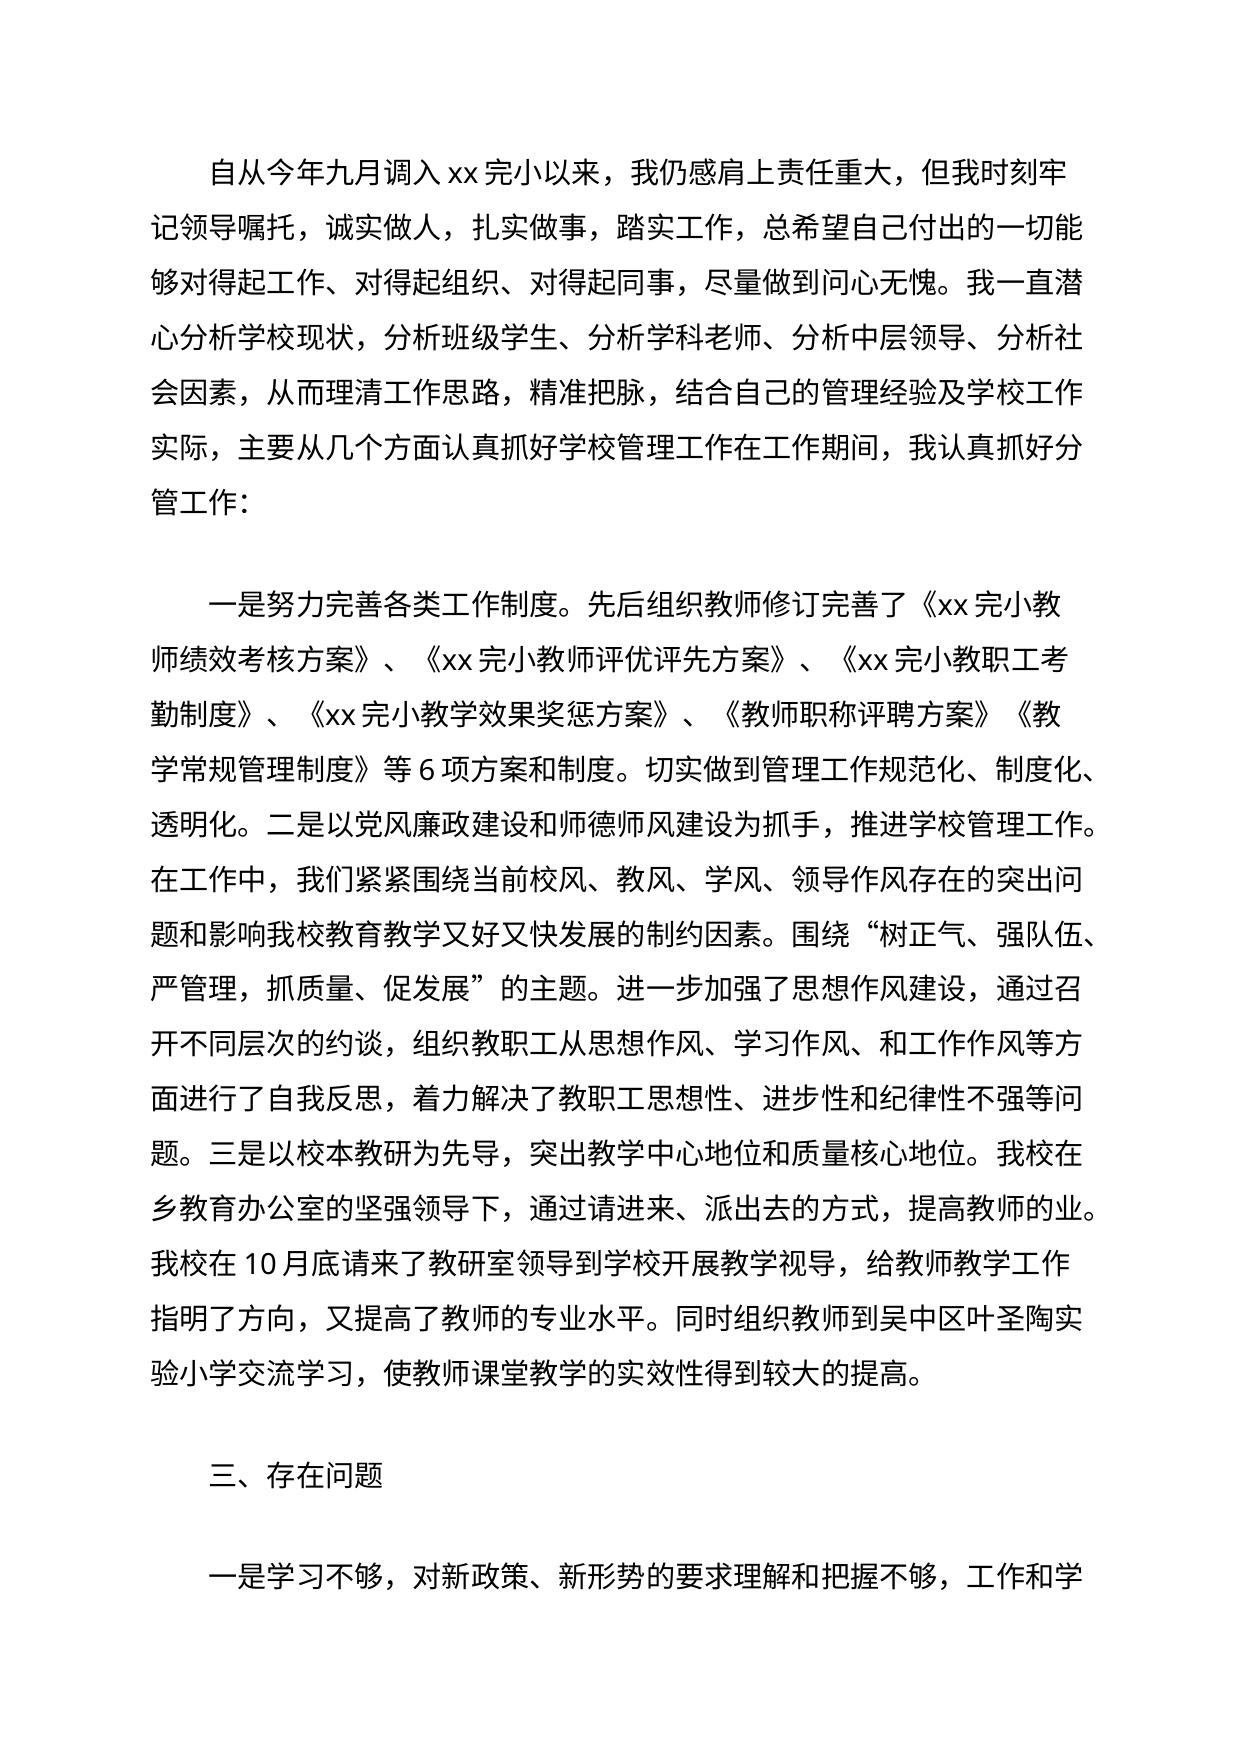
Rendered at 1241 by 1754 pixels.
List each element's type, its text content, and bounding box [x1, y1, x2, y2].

text 三、存在问题 [150, 1452, 1090, 1494]
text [150, 1554, 1090, 1596]
text 一是努力完善各类工作制度。先后组织教师修订完善了《xx完小教师绩效考核方案》、《xx完小教师评优评先方案》、《xx完小教职工考勤制度》、《xx完小教学效果奖惩方案》、《教师职称评聘方案》《教学常规管理制度》等6项方案和制度。切实做到管理工作规范化、制度化、透明化。二是以党风廉政建设和师德师风建设为抓手，推进学校管理工作。在工作中，我们紧紧围绕当前校风、教风、学风、领导作风存在的突出问题和影响我校教育教学又好又快发展的制约因素。围绕“树正气、强队伍、严管理，抓质量、促发展”的主题。进一步加强了思想作风建设，通过召开不同层次的约谈，组织教职工从思想作风、学习作风、和工作作风等方面进行了自我反思，着力解决了教职工思想性、进步性和纪律性不强等问题。三是以校本教研为先导，突出教学中心地位和质量核心地位。我校在乡教育办公室的坚强领导下，通过请进来、派出去的方式，提高教师的业。我校在10月底请来了教研室领导到学校开展教学视导，给教师教学工作指明了方向，又提高了教师的专业水平。同时组织教师到吴中区叶圣陶实验小学交流学习，使教师课堂教学的实效性得到较大的提高。 [150, 581, 1090, 1393]
text 自从今年九月调入xx完小以来，我仍感肩上责任重大，但我时刻牢记领导嘱托，诚实做人，扎实做事，踏实工作，总希望自己付出的一切能够对得起工作、对得起组织、对得起同事，尽量做到问心无愧。我一直潜心分析学校现状，分析班级学生、分析学科老师、分析中层领导、分析社会因素，从而理清工作思路，精准把脉，结合自己的管理经验及学校工作实际，主要从几个方面认真抓好学校管理工作在工作期间，我认真抓好分管工作： [150, 150, 1090, 522]
